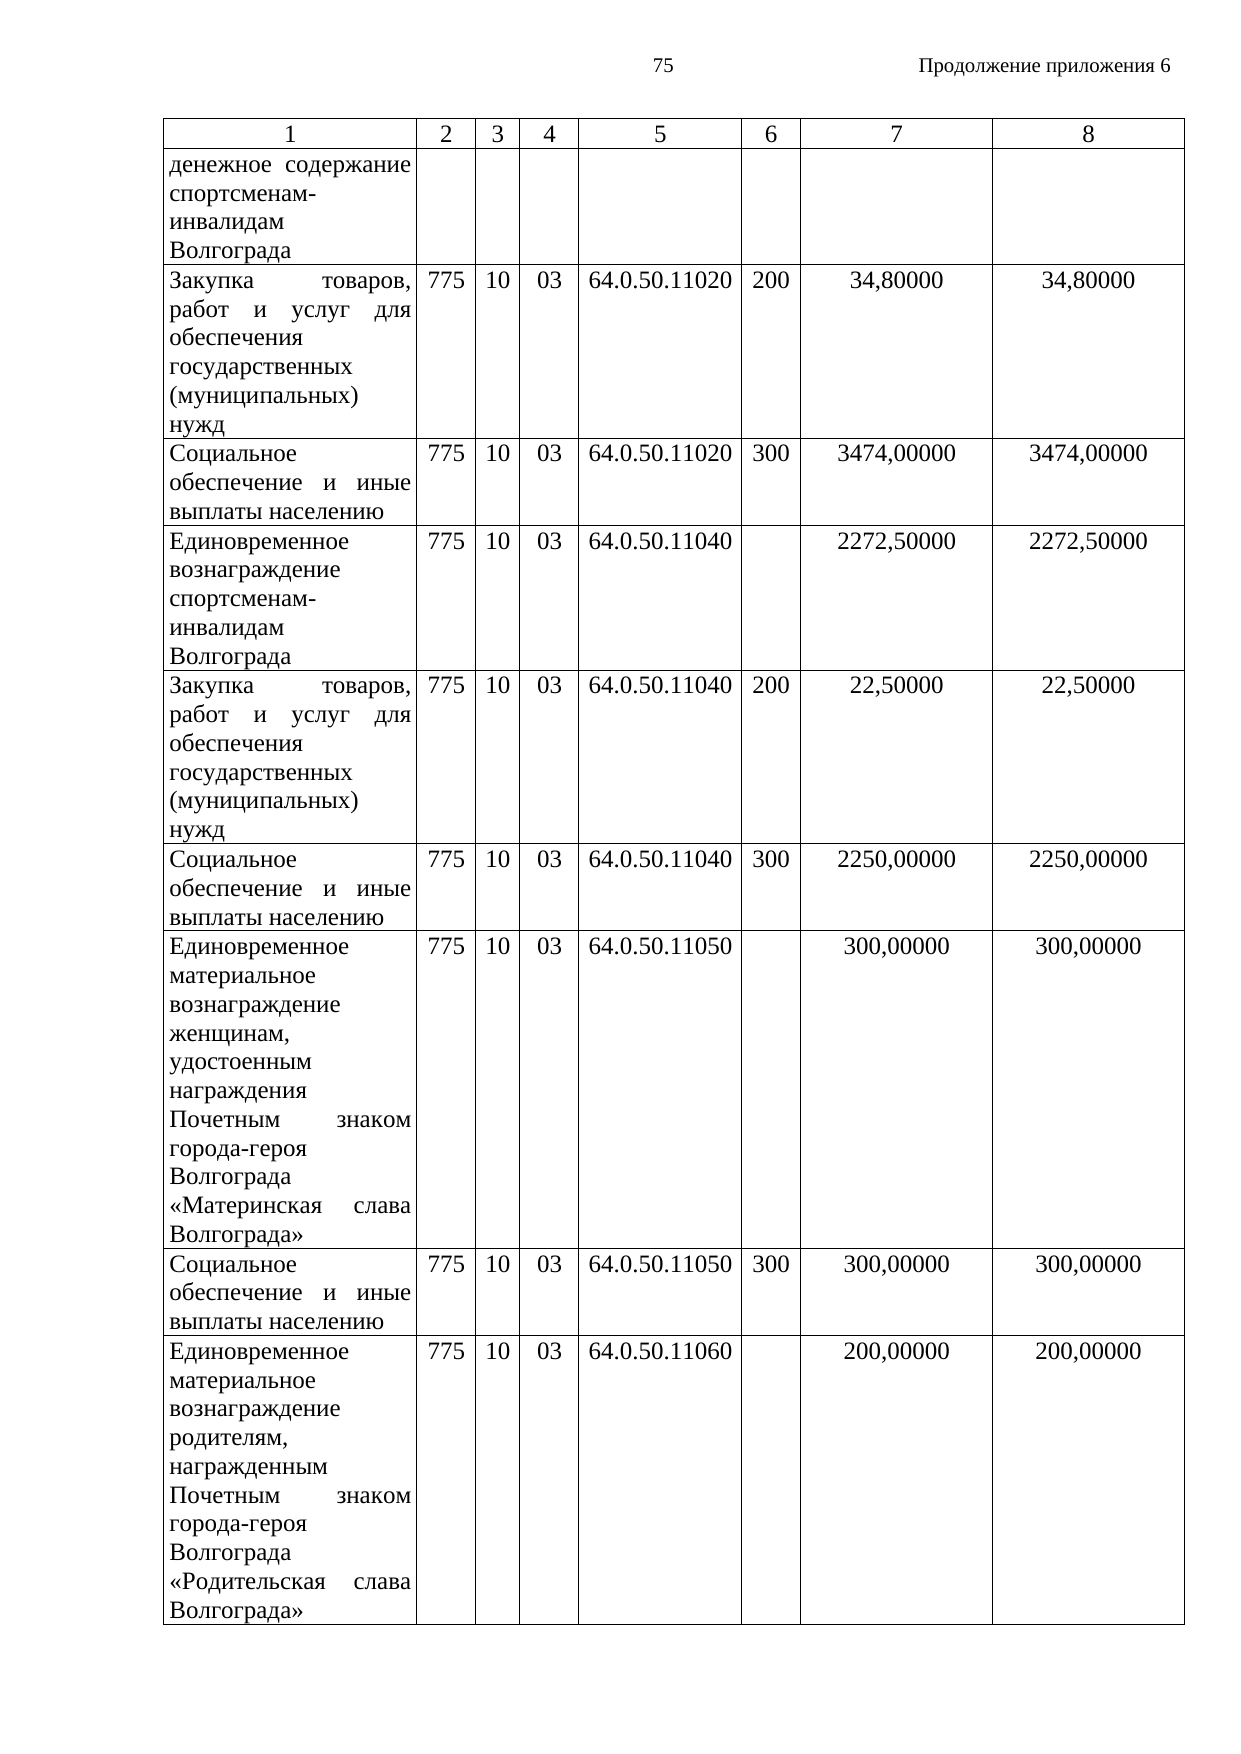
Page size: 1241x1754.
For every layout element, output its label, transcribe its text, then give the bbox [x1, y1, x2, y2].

table_header 5 [579, 119, 741, 148]
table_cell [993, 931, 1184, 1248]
table_header 1 [164, 119, 416, 148]
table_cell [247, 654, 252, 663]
table_header 7 [801, 119, 992, 148]
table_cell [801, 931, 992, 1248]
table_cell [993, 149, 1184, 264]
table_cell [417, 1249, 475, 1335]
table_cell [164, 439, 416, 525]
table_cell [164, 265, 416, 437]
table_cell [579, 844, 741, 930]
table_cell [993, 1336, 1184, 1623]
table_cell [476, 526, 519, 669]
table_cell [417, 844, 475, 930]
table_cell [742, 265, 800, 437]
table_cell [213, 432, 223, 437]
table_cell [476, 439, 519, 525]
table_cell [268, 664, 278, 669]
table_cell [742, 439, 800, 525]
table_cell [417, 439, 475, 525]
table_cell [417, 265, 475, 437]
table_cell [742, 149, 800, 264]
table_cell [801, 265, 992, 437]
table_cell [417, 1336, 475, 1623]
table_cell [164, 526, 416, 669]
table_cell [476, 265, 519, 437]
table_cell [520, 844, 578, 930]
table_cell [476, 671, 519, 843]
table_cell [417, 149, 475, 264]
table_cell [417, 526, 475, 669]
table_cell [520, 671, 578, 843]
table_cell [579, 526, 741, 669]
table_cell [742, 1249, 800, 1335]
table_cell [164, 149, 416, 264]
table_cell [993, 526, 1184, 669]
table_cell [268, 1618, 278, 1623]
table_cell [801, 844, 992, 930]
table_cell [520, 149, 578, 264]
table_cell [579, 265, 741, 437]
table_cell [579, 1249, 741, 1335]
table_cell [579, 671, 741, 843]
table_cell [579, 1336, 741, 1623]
table_header 2 [417, 119, 475, 148]
table_header 6 [742, 119, 800, 148]
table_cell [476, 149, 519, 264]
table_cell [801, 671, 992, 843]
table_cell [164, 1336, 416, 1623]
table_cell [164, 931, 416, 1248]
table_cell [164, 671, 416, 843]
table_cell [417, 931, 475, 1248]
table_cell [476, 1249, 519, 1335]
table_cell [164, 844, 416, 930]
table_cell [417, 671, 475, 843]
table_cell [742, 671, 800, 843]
table_header 4 [520, 119, 578, 148]
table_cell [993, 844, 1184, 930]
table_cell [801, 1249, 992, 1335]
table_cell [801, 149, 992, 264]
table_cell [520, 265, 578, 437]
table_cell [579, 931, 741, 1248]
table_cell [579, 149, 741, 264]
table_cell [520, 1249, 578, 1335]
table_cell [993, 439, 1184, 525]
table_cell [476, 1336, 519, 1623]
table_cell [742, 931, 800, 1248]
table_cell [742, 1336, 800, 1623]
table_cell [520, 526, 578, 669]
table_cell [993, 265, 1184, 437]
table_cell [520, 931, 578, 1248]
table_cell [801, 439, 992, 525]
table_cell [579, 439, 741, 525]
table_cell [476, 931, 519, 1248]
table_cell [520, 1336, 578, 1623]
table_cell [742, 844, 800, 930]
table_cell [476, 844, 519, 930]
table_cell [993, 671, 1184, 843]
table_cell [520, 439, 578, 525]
table_header 3 [476, 119, 519, 148]
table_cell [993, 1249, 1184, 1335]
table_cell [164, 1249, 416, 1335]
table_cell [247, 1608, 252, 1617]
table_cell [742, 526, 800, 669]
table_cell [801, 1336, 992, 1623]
table_header 8 [993, 119, 1184, 148]
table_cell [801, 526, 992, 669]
